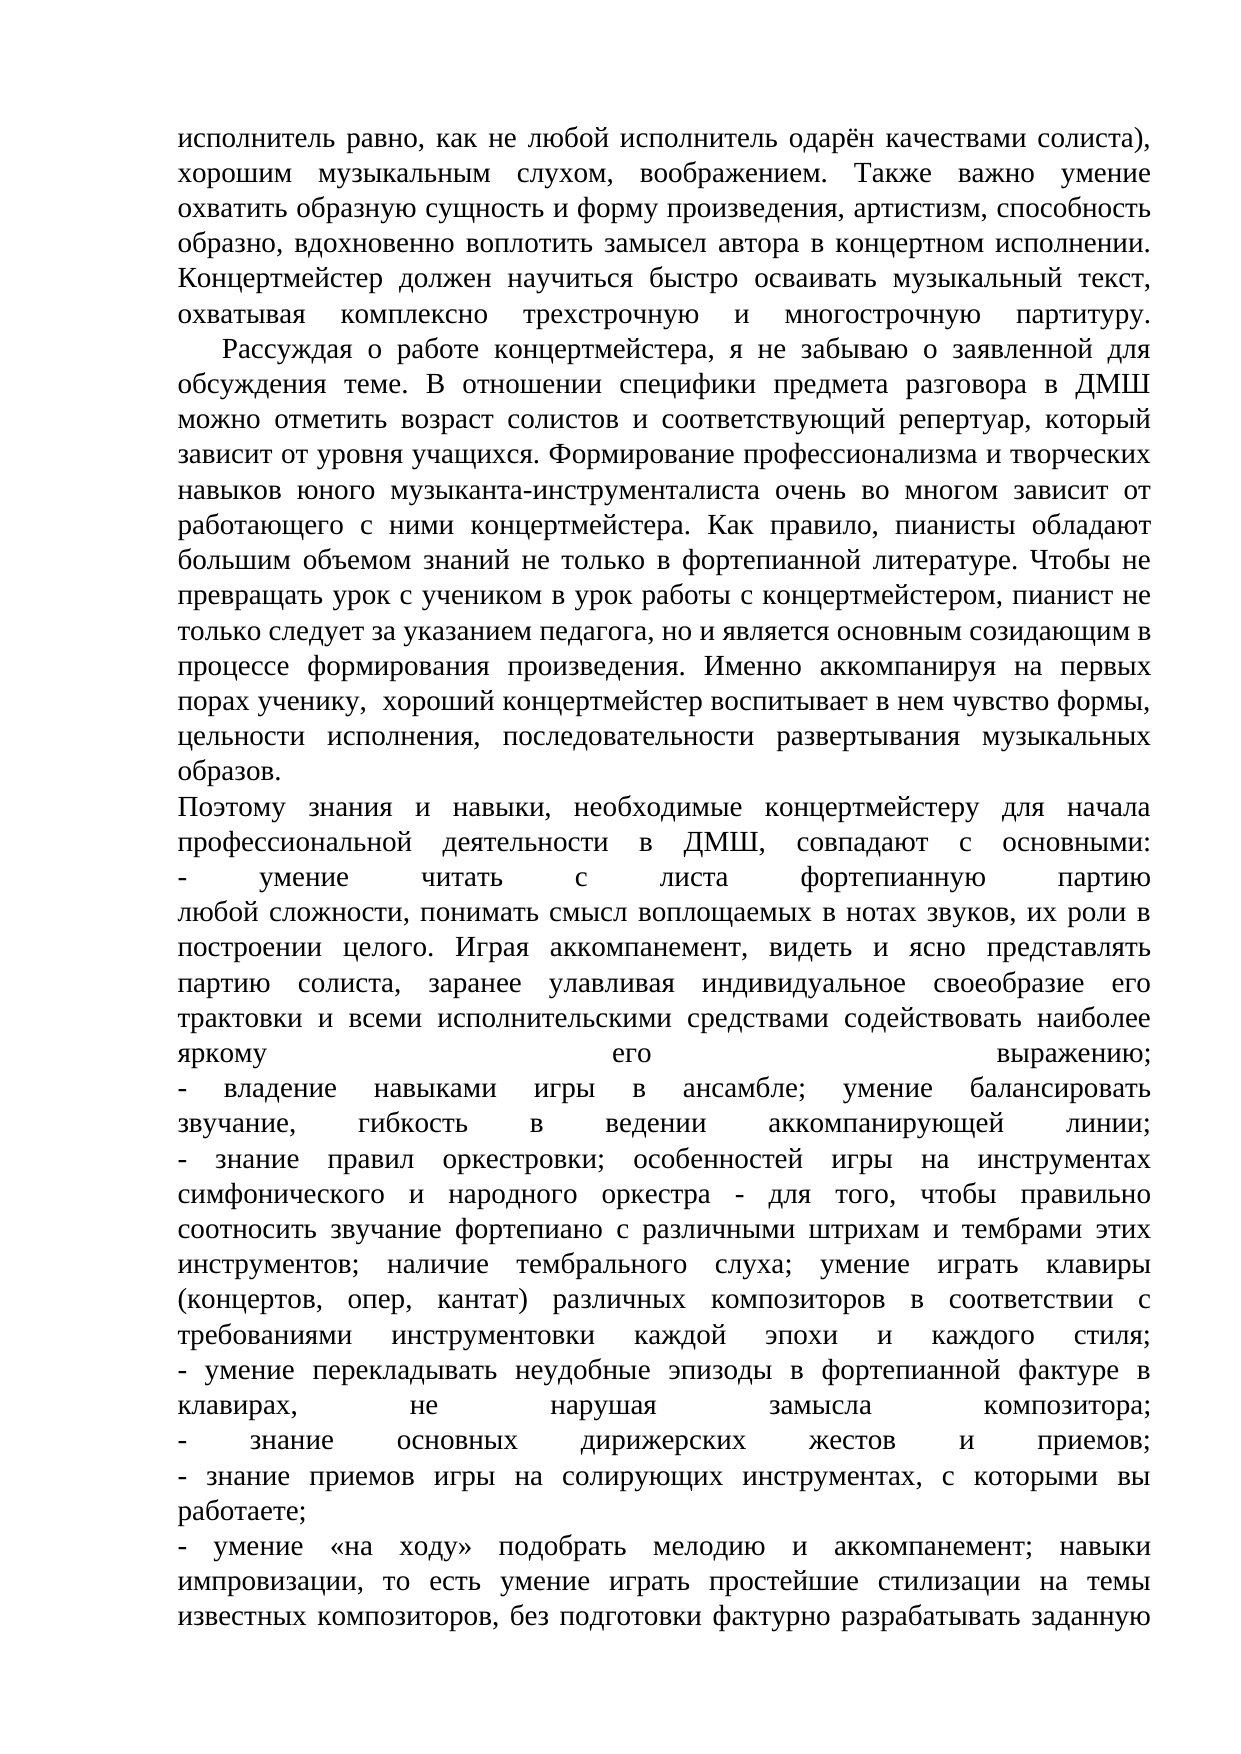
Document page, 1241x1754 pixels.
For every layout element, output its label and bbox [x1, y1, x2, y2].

table_cell [177, 118, 1152, 1632]
